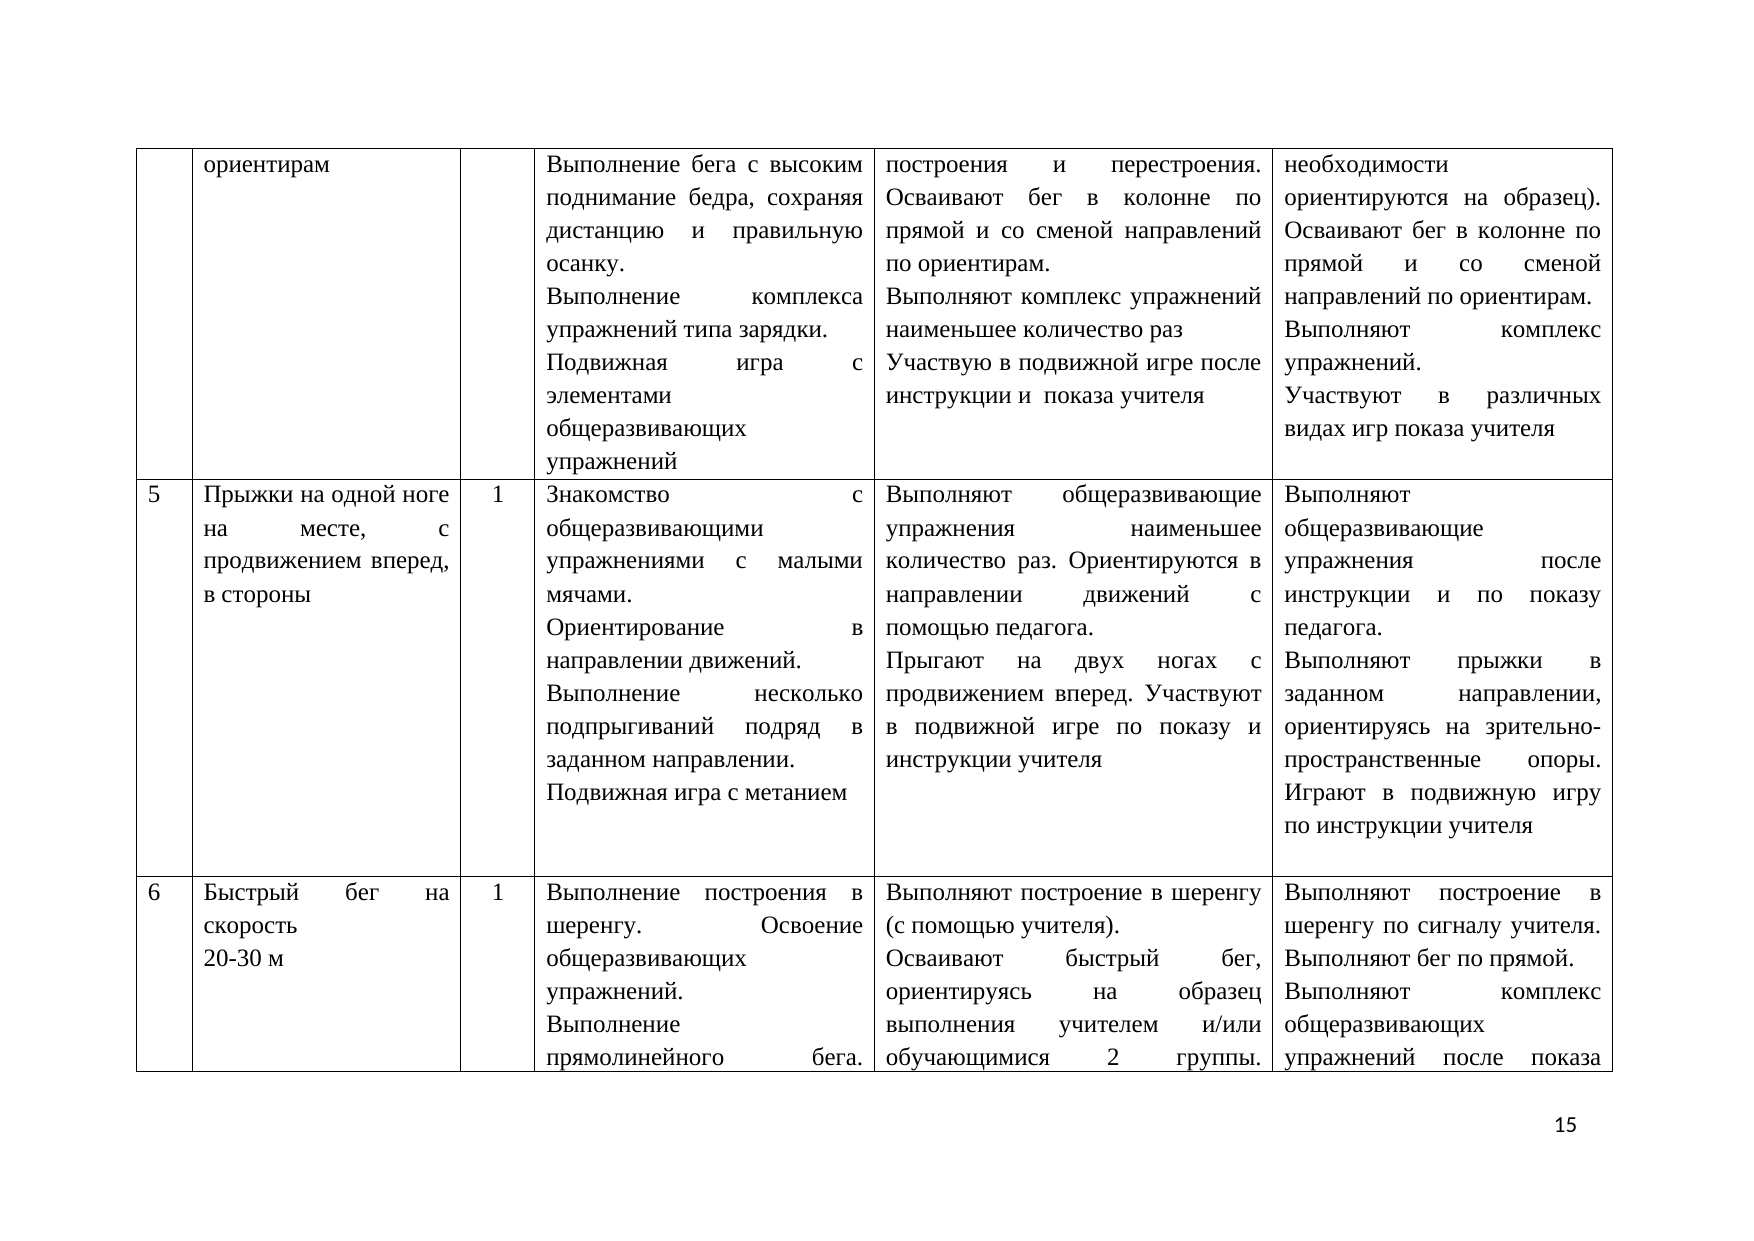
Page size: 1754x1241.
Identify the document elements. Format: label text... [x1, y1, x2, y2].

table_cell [193, 877, 460, 1071]
table_cell Прыжки на одной ноге на месте, с продвижением вперед, в стороны [193, 480, 460, 876]
table_cell Выполняют общеразвивающие упражнения после инструкции и по показу педагога. Выполняют прыжки в заданном направлении, ориентируясь на зрительно-пространственные опоры. Играют в подвижную игру по инструкции учителя [1273, 480, 1612, 876]
table_cell 5 [137, 480, 192, 876]
table_cell 1 [461, 877, 534, 1071]
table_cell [535, 149, 874, 478]
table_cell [1273, 149, 1612, 478]
table_cell 4 [137, 149, 192, 478]
table_cell Знакомство с общеразвивающими упражнениями с малыми мячами. Ориентирование в направлении движений. Выполнение несколько подпрыгиваний подряд в заданном направлении. Подвижная игра с метанием [535, 480, 874, 876]
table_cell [1273, 877, 1612, 1071]
table_cell 1 [461, 149, 534, 478]
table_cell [535, 877, 874, 1071]
table_cell 6 [137, 877, 192, 1071]
table_cell 1 [461, 480, 534, 876]
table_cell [193, 149, 460, 478]
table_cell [875, 149, 1272, 478]
table_cell Выполняют общеразвивающие упражнения наименьшее количество раз. Ориентируются в направлении движений с помощью педагога. Прыгают на двух ногах с продвижением вперед. Участвуют в подвижной игре по показу и инструкции учителя [875, 480, 1272, 876]
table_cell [875, 877, 1272, 1071]
